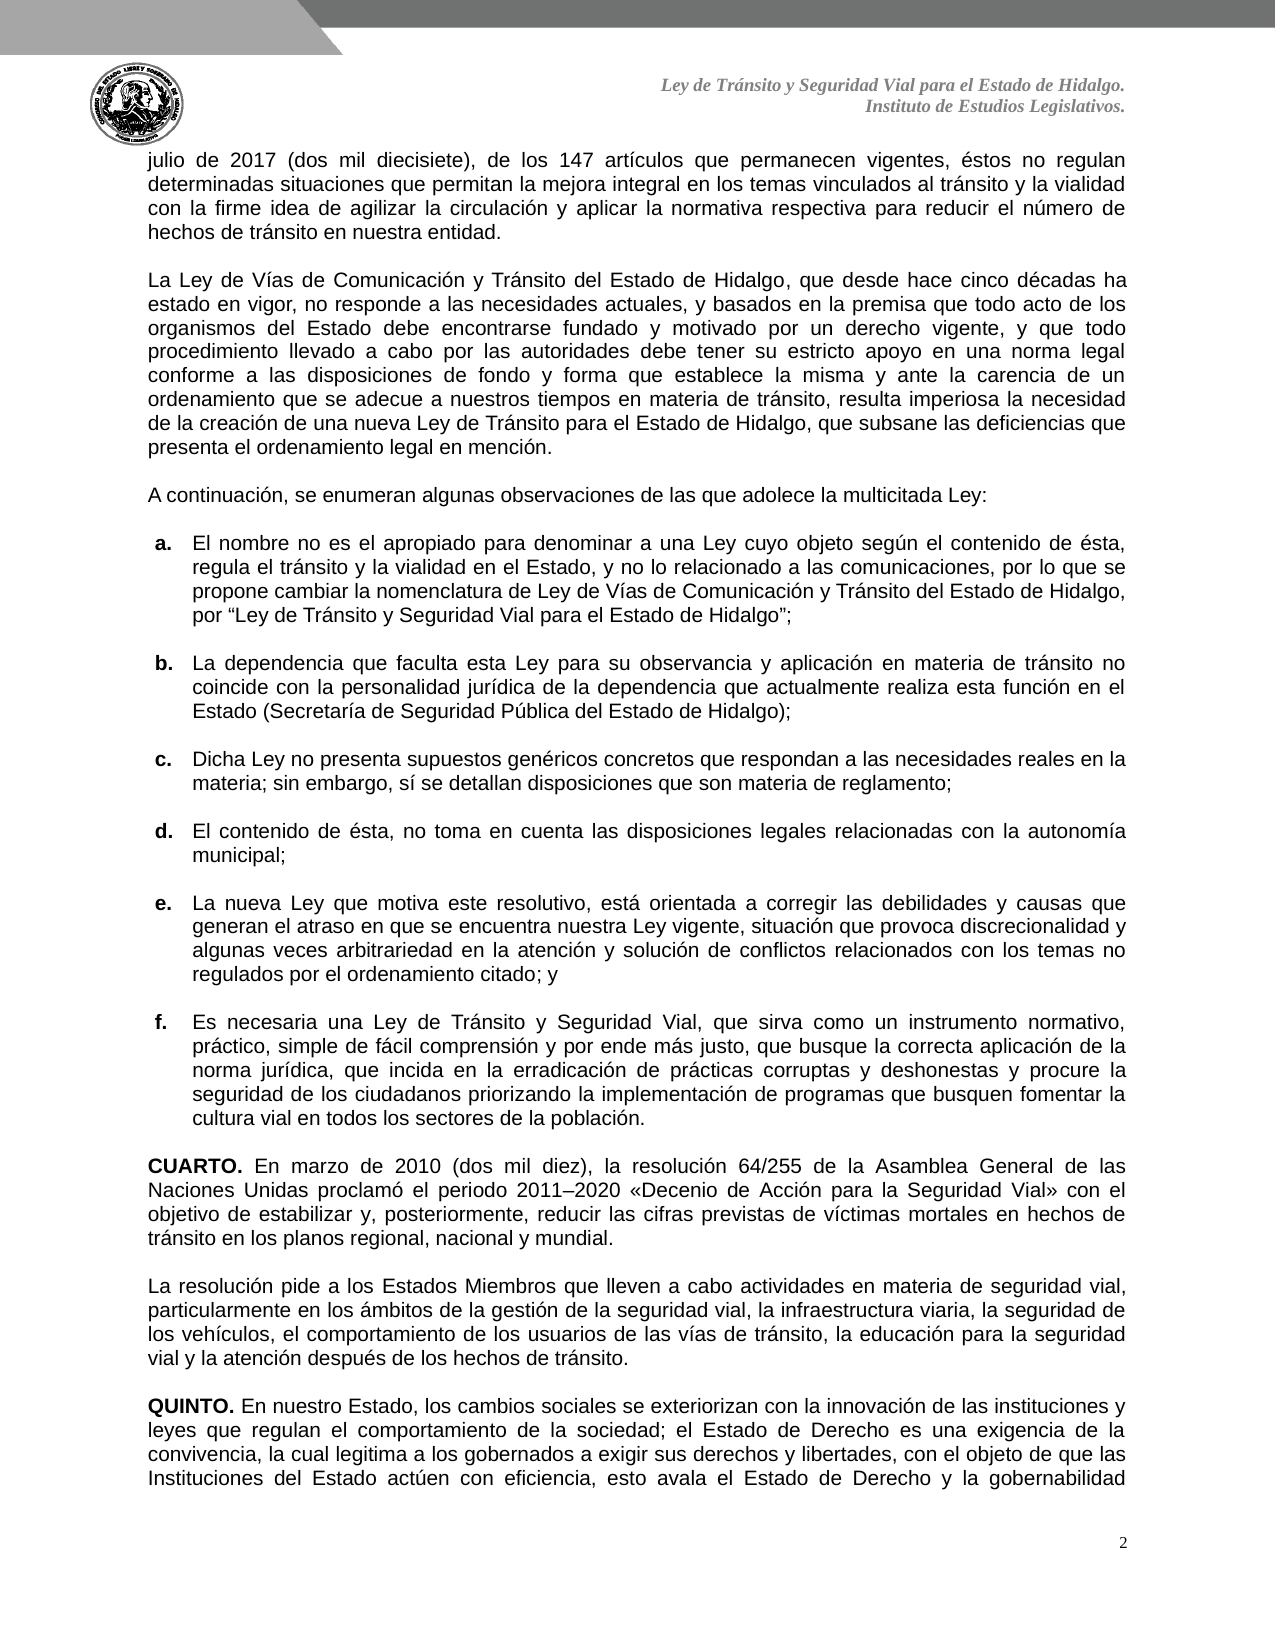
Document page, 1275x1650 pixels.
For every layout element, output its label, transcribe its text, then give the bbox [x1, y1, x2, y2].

list Dicha Ley no presenta supuestos genéricos concretos que respondan a las necesidades reales en la materia; sin embargo, sí se detallan disposiciones que son materia de reglamento; [154, 747, 1127, 794]
list La nueva Ley que motiva este resolutivo, está orientada a corregir las debilidades y causas que generan el atraso en que se encuentra nuestra Ley vigente, situación que provoca discrecionalidad y algunas veces arbitrariedad en la atención y solución de conflictos relacionados con los temas no regulados por el ordenamiento citado; y [154, 890, 1127, 986]
text La Ley de Vías de Comunicación y Tránsito del Estado de Hidalgo, que desde hace cinco décadas ha estado en vigor, no responde a las necesidades actuales, y basados en la premisa que todo acto de los organismos del Estado debe encontrarse fundado y motivado por un derecho vigente, y que todo procedimiento llevado a cabo por las autoridades debe tener su estricto apoyo en una norma legal conforme a las disposiciones de fondo y forma que establece la misma y ante la carencia de un ordenamiento que se adecue a nuestros tiempos en materia de tránsito, resulta imperiosa la necesidad de la creación de una nueva Ley de Tránsito para el Estado de Hidalgo, que subsane las deficiencias que presenta el ordenamiento legal en mención. [148, 267, 1127, 459]
list El nombre no es el apropiado para denominar a una Ley cuyo objeto según el contenido de ésta, regula el tránsito y la vialidad en el Estado, y no lo relacionado a las comunicaciones, por lo que se propone cambiar la nomenclatura de Ley de Vías de Comunicación y Tránsito del Estado de Hidalgo, por “Ley de Tránsito y Seguridad Vial para el Estado de Hidalgo”; [154, 531, 1127, 627]
text La resolución pide a los Estados Miembros que lleven a cabo actividades en materia de seguridad vial, particularmente en los ámbitos de la gestión de la seguridad vial, la infraestructura viaria, la seguridad de los vehículos, el comportamiento de los usuarios de las vías de tránsito, la educación para la seguridad vial y la atención después de los hechos de tránsito. [148, 1274, 1127, 1369]
list La dependencia que faculta esta Ley para su observancia y aplicación en materia de tránsito no coincide con la personalidad jurídica de la dependencia que actualmente realiza esta función en el Estado (Secretaría de Seguridad Pública del Estado de Hidalgo); [154, 651, 1127, 723]
text A continuación, se enumeran algunas observaciones de las que adolece la multicitada Ley: [148, 483, 1127, 507]
picture [0, 0, 1275, 147]
list El contenido de ésta, no toma en cuenta las disposiciones legales relacionadas con la autonomía municipal; [154, 818, 1127, 866]
list Es necesaria una Ley de Tránsito y Seguridad Vial, que sirva como un instrumento normativo, práctico, simple de fácil comprensión y por ende más justo, que busque la correcta aplicación de la norma jurídica, que incida en la erradicación de prácticas corruptas y deshonestas y procure la seguridad de los ciudadanos priorizando la implementación de programas que busquen fomentar la cultura vial en todos los sectores de la población. [154, 1010, 1127, 1130]
text CUARTO. En marzo de 2010 (dos mil diez), la resolución 64/255 de la Asamblea General de las Naciones Unidas proclamó el periodo 2011–2020 «Decenio de Acción para la Seguridad Vial» con el objetivo de estabilizar y, posteriormente, reducir las cifras previstas de víctimas mortales en hechos de tránsito en los planos regional, nacional y mundial. [148, 1154, 1127, 1250]
